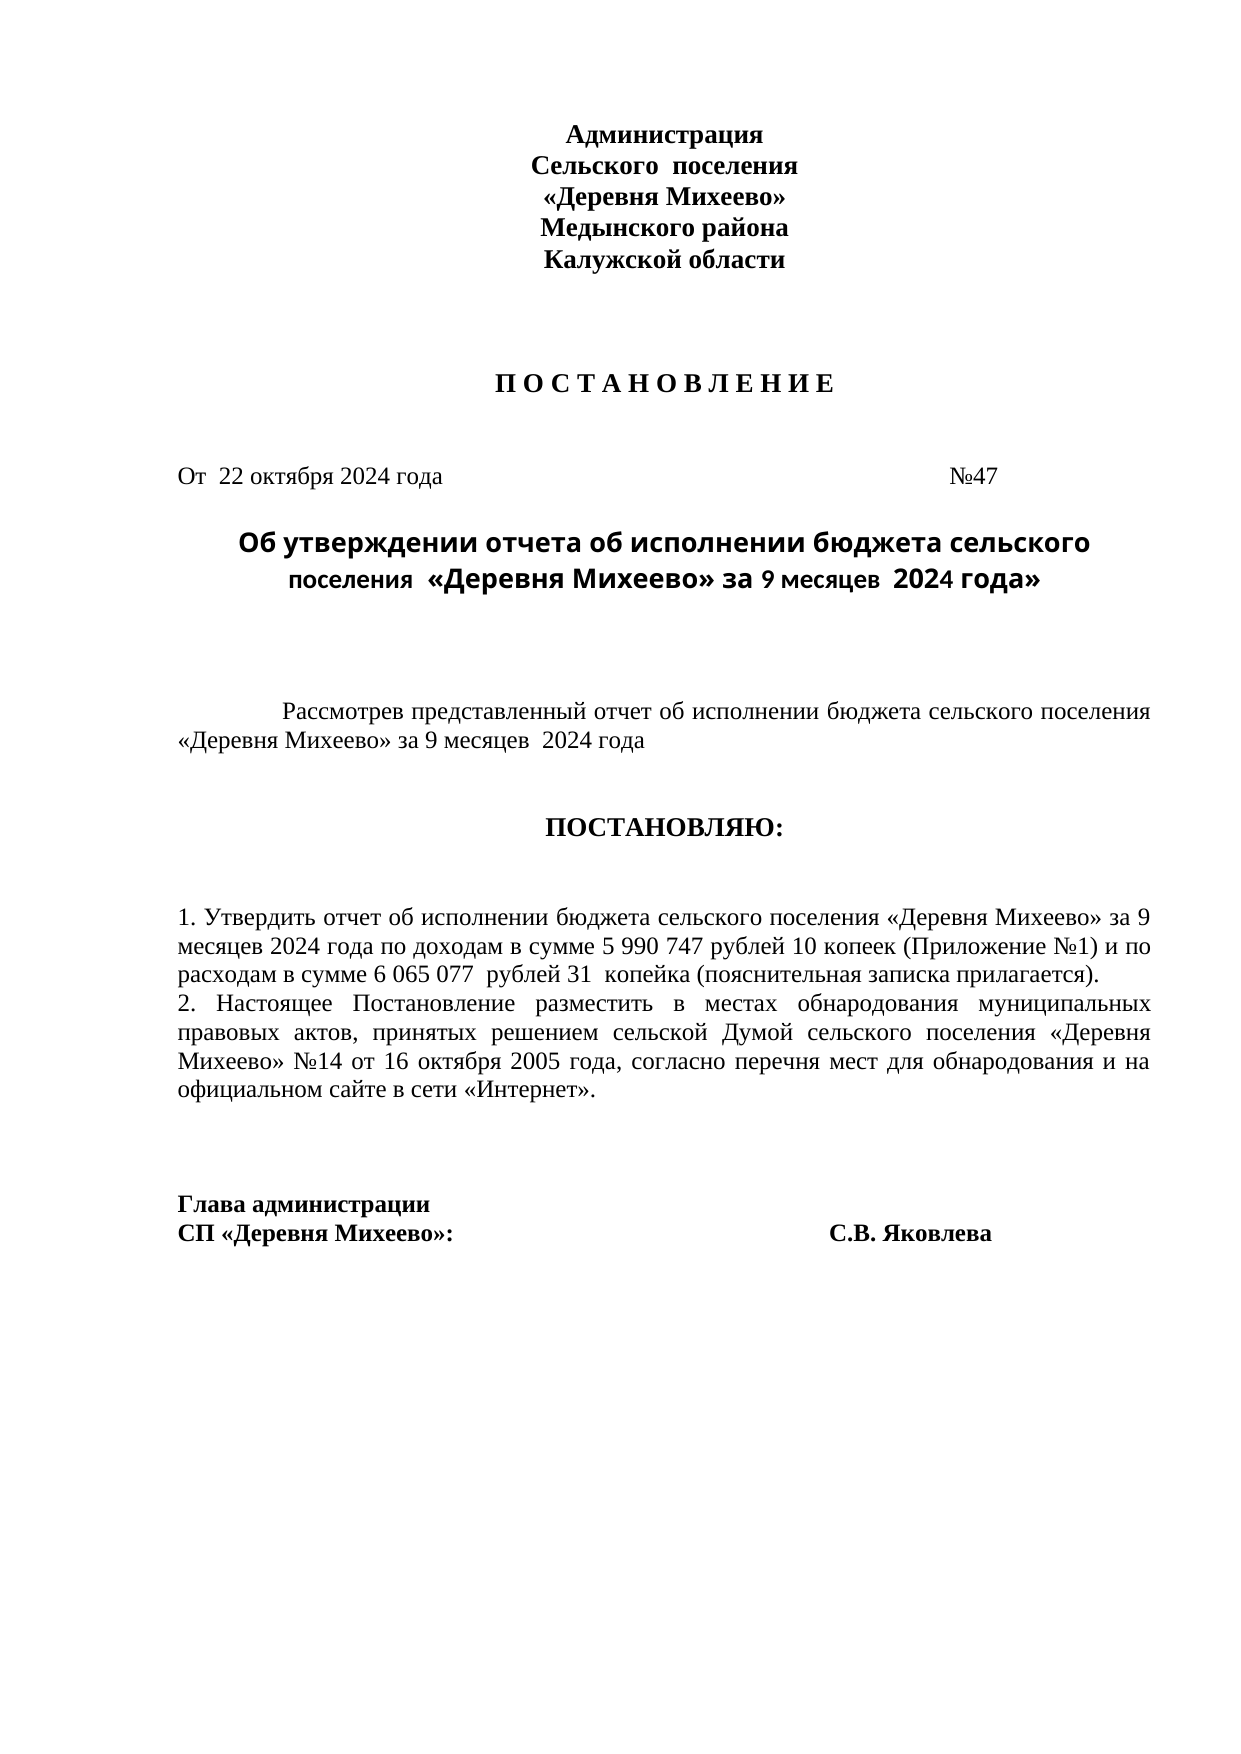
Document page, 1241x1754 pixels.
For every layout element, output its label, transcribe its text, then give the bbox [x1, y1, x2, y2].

text Рассмотрев представленный отчет об исполнении бюджета сельского поселения «Деревня Михеево» за 9 месяцев 2024 года [177, 696, 1152, 753]
text СП «Деревня Михеево»: С.В. Яковлева [177, 1218, 1152, 1247]
text От 22 октября 2024 года №47 [177, 461, 1152, 489]
text Сельского поселения [177, 149, 1152, 180]
text Калужской области [177, 243, 1152, 274]
text 1. Утвердить отчет об исполнении бюджета сельского поселения «Деревня Михеево» за 9 месяцев 2024 года по доходам в сумме 5 990 747 рублей 10 копеек (Приложение №1) и по расходам в сумме 6 065 077 рублей 31 копейка (пояснительная записка прилагается). [177, 902, 1152, 988]
text Об утверждении отчета об исполнении бюджета сельского поселения «Деревня Михеево» за 9 месяцев 2024 года» [177, 523, 1152, 597]
text Администрация [177, 118, 1152, 149]
text Глава администрации [177, 1189, 1152, 1218]
text Медынского района [177, 212, 1152, 243]
text П О С Т А Н О В Л Е Н И Е [177, 367, 1152, 398]
text ПОСТАНОВЛЯЮ: [177, 811, 1152, 842]
text 2. Настоящее Постановление разместить в местах обнародования муниципальных правовых актов, принятых решением сельской Думой сельского поселения «Деревня Михеево» №14 от 16 октября 2005 года, согласно перечня мест для обнародования и на официальном сайте в сети «Интернет». [177, 988, 1152, 1103]
text «Деревня Михеево» [177, 180, 1152, 212]
